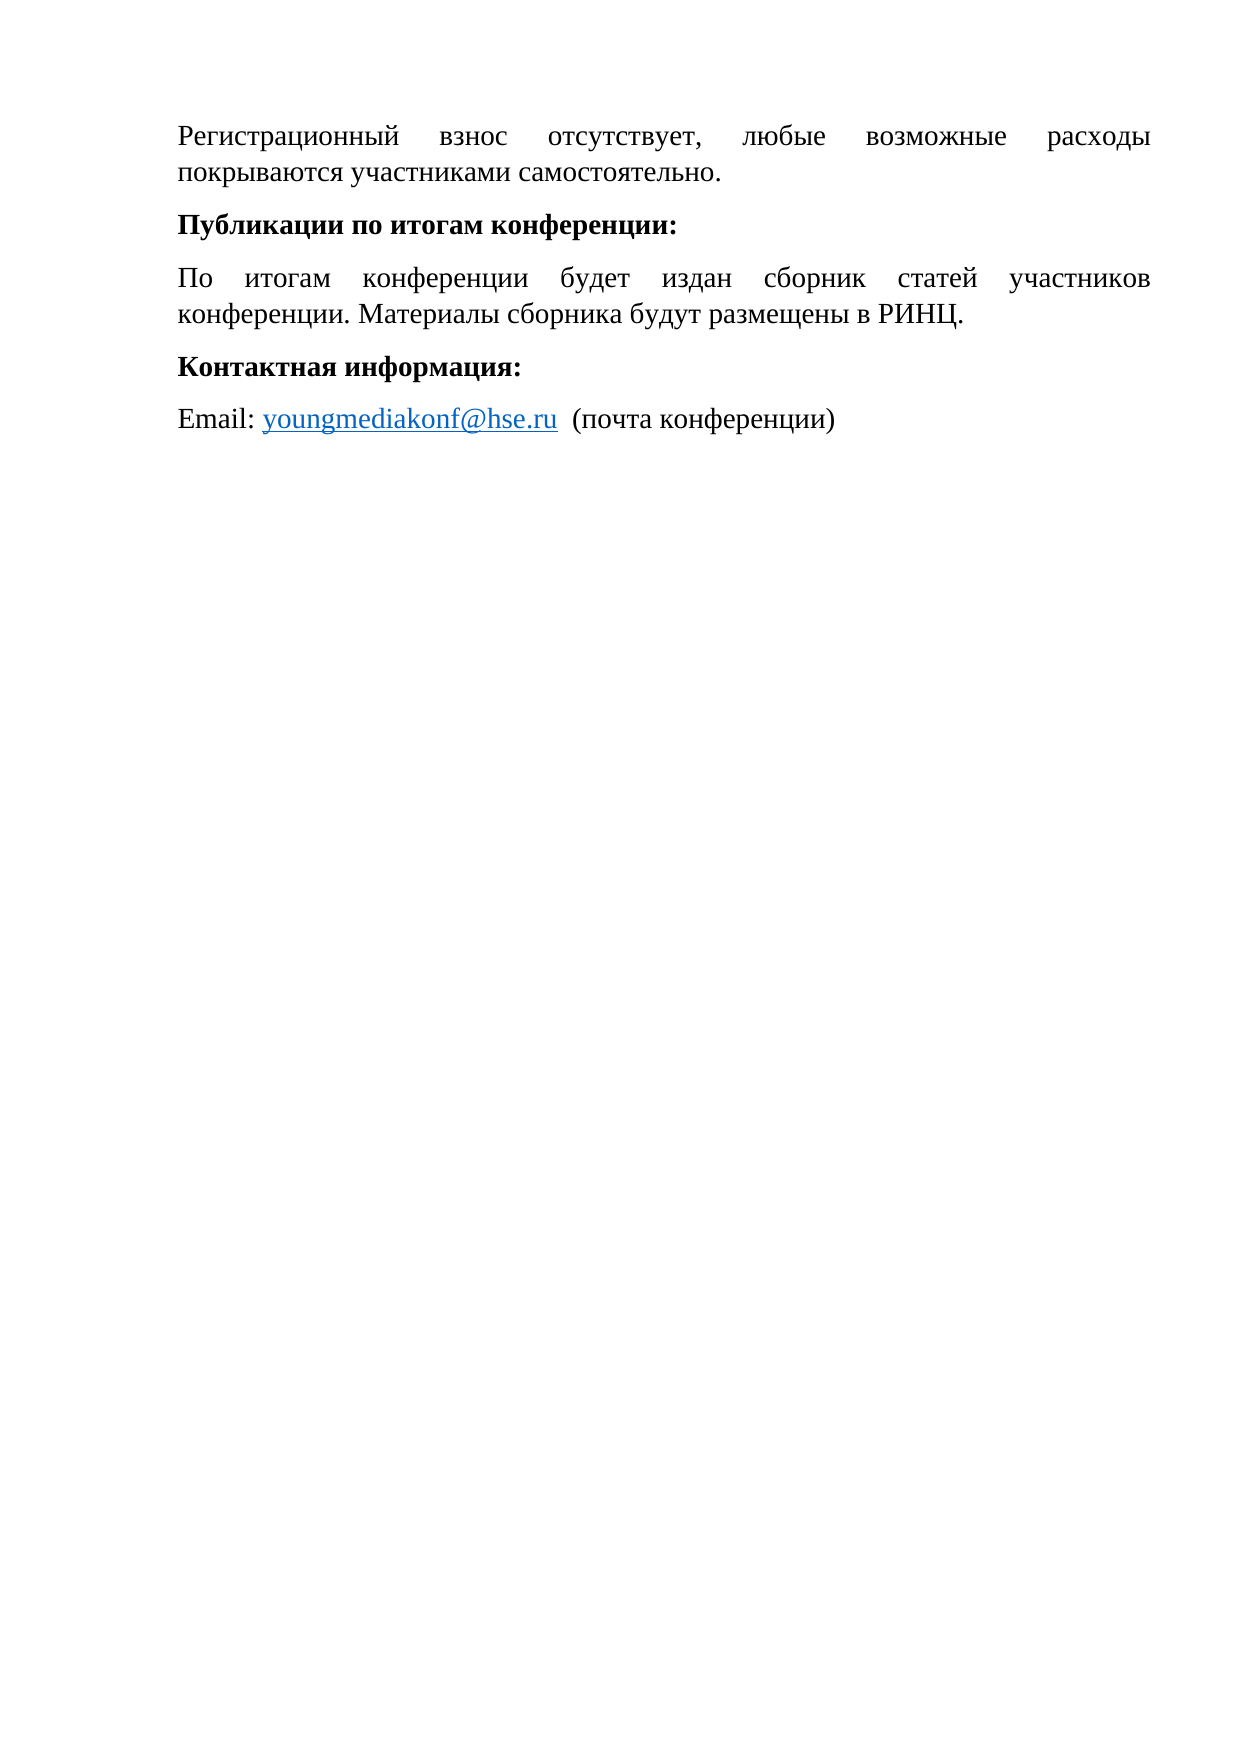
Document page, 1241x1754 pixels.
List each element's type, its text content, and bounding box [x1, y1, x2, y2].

text Email: youngmediakonf@hse.ru (почта конференции) [177, 402, 1152, 435]
text По итогам конференции будет издан сборник статей участников конференции. Материалы сборника будут размещены в РИНЦ. [177, 260, 1152, 329]
text Публикации по итогам конференции: [177, 207, 1152, 241]
text Контактная информация: [177, 349, 1152, 382]
text Регистрационный взнос отсутствует, любые возможные расходы покрываются участниками самостоятельно. [177, 118, 1152, 188]
